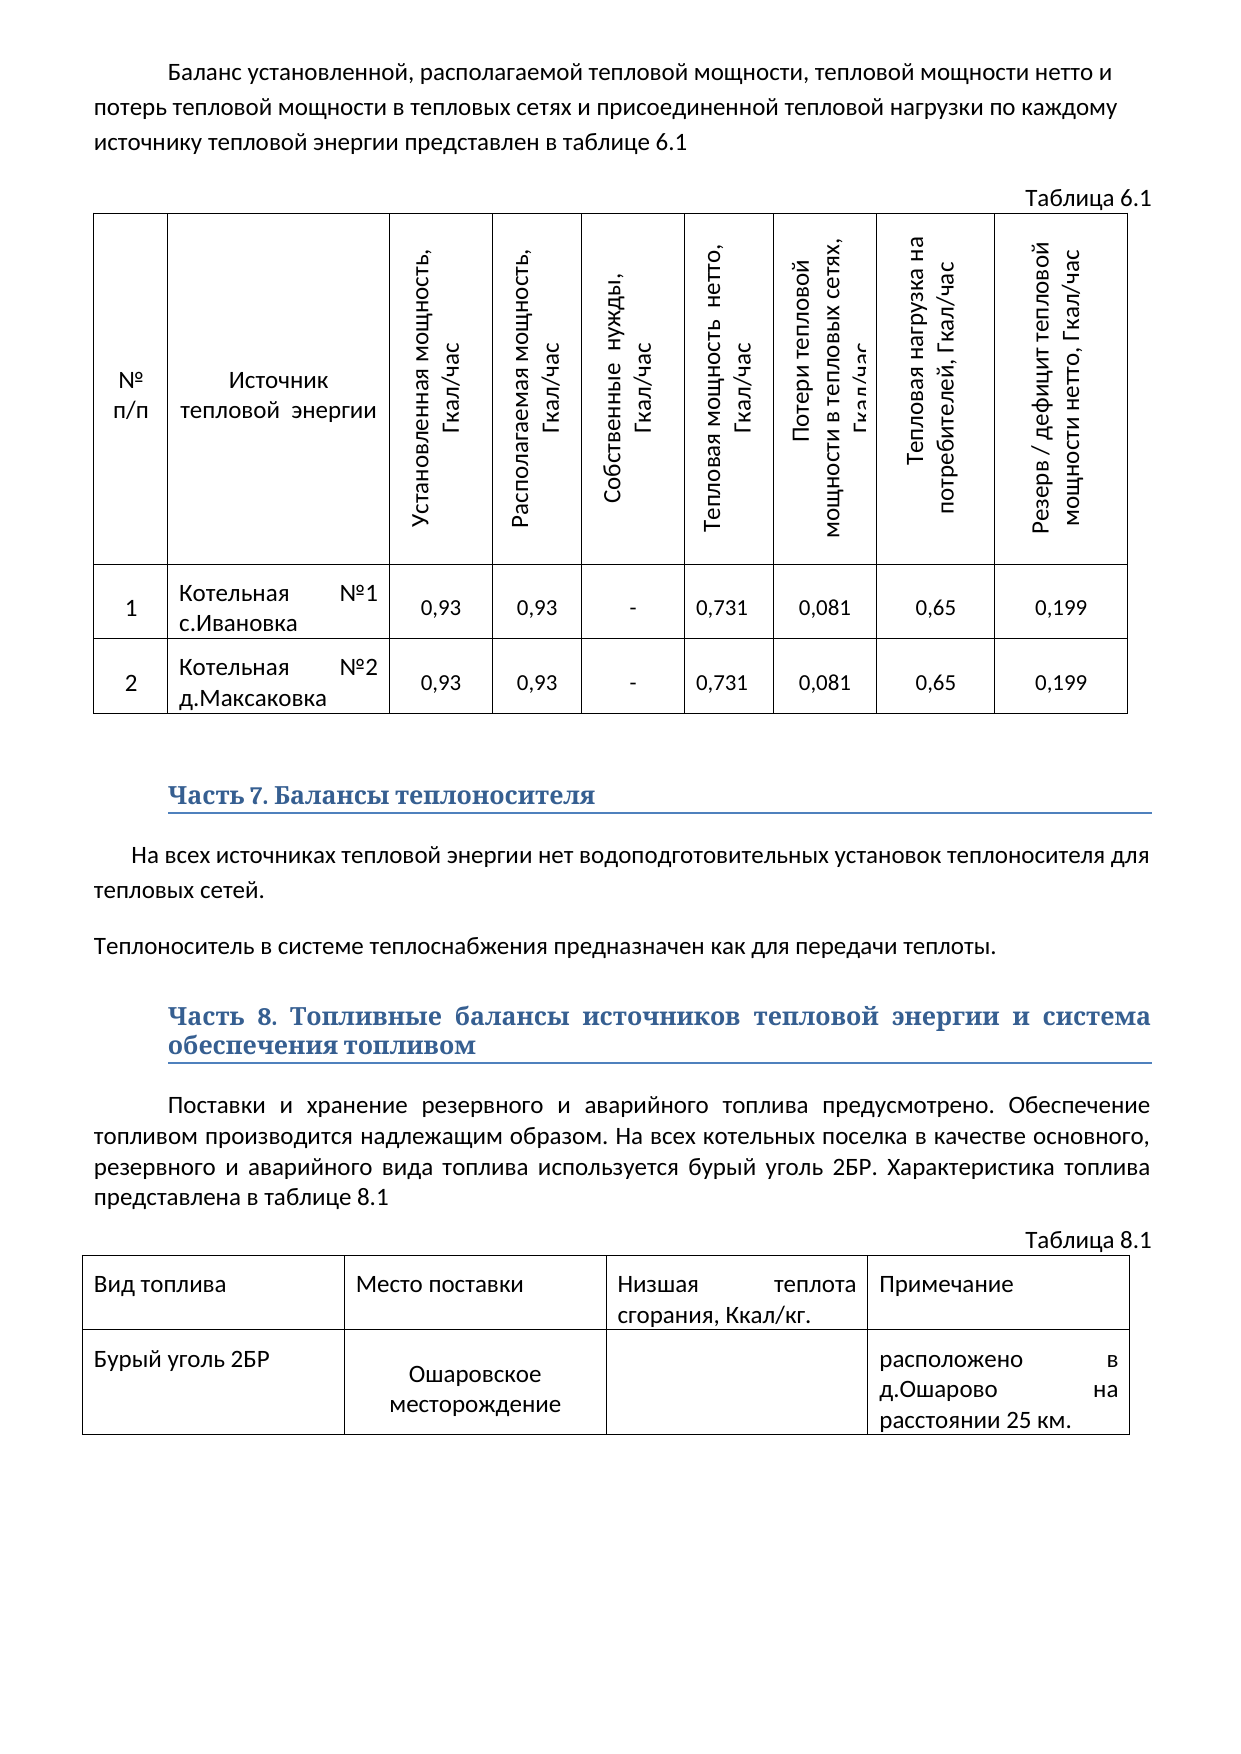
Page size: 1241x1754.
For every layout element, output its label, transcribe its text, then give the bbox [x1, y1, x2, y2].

text Поставки и хранение резервного и аварийного топлива предусмотрено. Обеспечение топливом производится надлежащим образом. На всех котельных поселка в качестве основного, резервного и аварийного вида топлива используется бурый уголь 2БР. Характеристика топлива представлена в таблице 8.1 [94, 1089, 1152, 1212]
text Таблица 6.1 [94, 182, 1152, 212]
text Теплоноситель в системе теплоснабжения предназначен как для передачи теплоты. [94, 930, 1152, 961]
table_header Вид топлива [83, 1256, 344, 1329]
table_header Тепловая нагрузка на потребителей, Гкал/час [877, 214, 994, 563]
table_header Резерв / дефицит тепловой мощности нетто, Гкал/час [995, 214, 1127, 563]
table_header Установленная мощность, Гкал/час [390, 214, 492, 563]
table_cell 0,65 [877, 565, 994, 638]
table_header Потери тепловой мощности в тепловых сетях, Гкал/час [774, 214, 876, 563]
table_cell 0,93 [493, 565, 581, 638]
text Баланс установленной, располагаемой тепловой мощности, тепловой мощности нетто и потерь тепловой мощности в тепловых сетях и присоединенной тепловой нагрузки по каждому источнику тепловой энергии представлен в таблице 6.1 [94, 56, 1152, 157]
subtitle Часть 7. Балансы теплоносителя [168, 782, 1152, 812]
table_header № п/п [94, 214, 167, 563]
table_header Располагаемая мощность, Гкал/час [493, 214, 581, 563]
table_cell Котельная №2 д.Максаковка [168, 639, 389, 713]
text Таблица 8.1 [94, 1224, 1152, 1255]
table_cell 2 [94, 639, 167, 713]
text На всех источниках тепловой энергии нет водоподготовительных установок теплоносителя для тепловых сетей. [94, 839, 1152, 905]
table_header Место поставки [345, 1256, 606, 1329]
subtitle Часть 8. Топливные балансы источников тепловой энергии и система обеспечения топливом [168, 1003, 1152, 1062]
table_cell 0,93 [390, 639, 492, 713]
table_cell - [582, 565, 684, 638]
table_cell Ошаровское месторождение [345, 1330, 606, 1434]
table_header Собственные нужды, Гкал/час [582, 214, 684, 563]
table_cell Котельная №1 с.Ивановка [168, 565, 389, 638]
table_cell расположено в д.Ошарово на расстоянии 25 км. [868, 1330, 1129, 1434]
table_header Тепловая мощность нетто, Гкал/час [685, 214, 773, 563]
table_cell [607, 1330, 867, 1434]
table_cell 0,93 [390, 565, 492, 638]
table_header Источник тепловой энергии [168, 214, 389, 563]
table_cell 0,081 [774, 565, 876, 638]
table_header Примечание [868, 1256, 1129, 1329]
table_cell 0,65 [877, 639, 994, 713]
table_cell 0,731 [685, 565, 773, 638]
table_cell 0,199 [995, 565, 1127, 638]
table_cell - [582, 639, 684, 713]
table_cell 1 [94, 565, 167, 638]
table_cell 0,199 [995, 639, 1127, 713]
table_cell 0,081 [774, 639, 876, 713]
table_cell Бурый уголь 2БР [83, 1330, 344, 1434]
table_cell 0,731 [685, 639, 773, 713]
table_cell 0,93 [493, 639, 581, 713]
table_header Низшая теплота сгорания, Ккал/кг. [607, 1256, 867, 1329]
